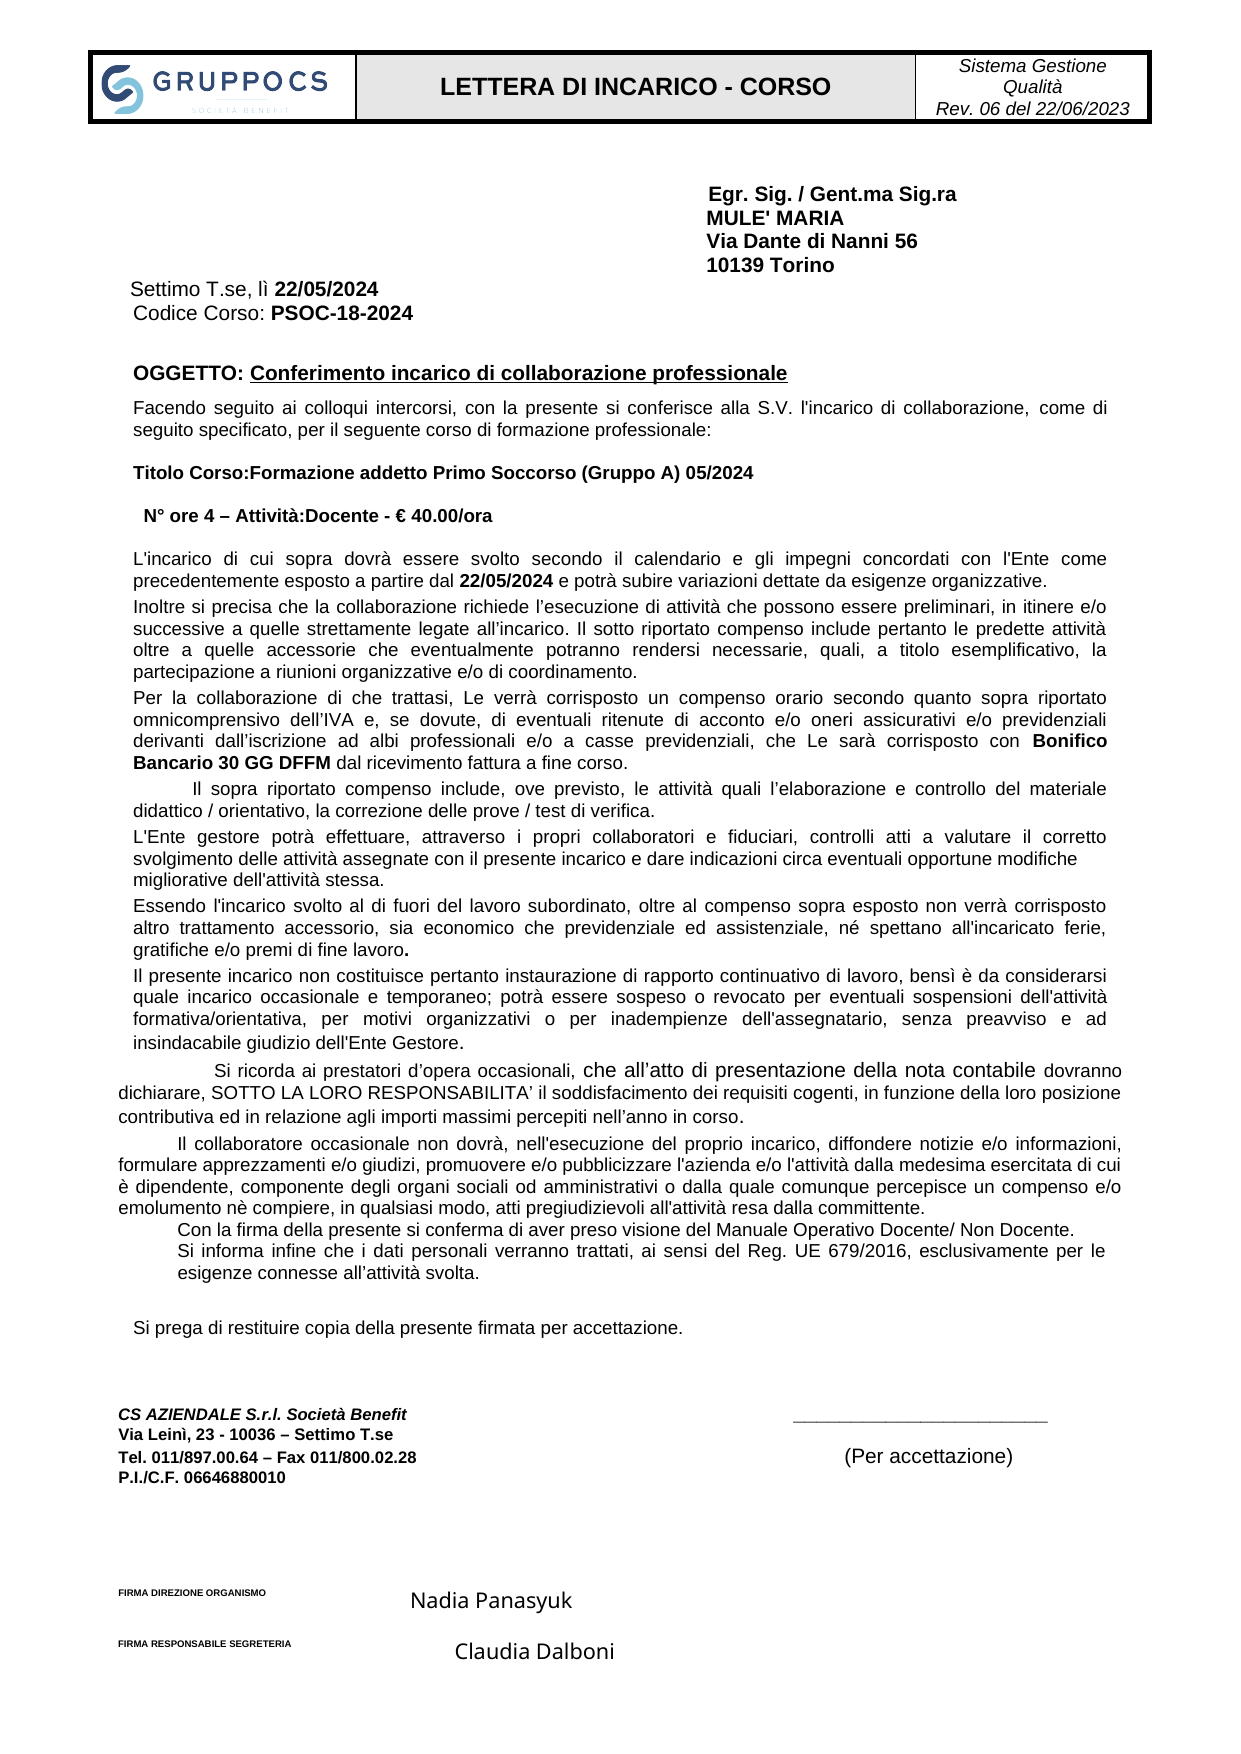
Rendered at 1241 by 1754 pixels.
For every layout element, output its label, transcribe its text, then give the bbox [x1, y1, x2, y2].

text OGGETTO: Conferimento incarico di collaborazione professionale [133, 361, 1107, 385]
text Si informa infine che i dati personali verranno trattati, ai sensi del Reg. UE 679/2016, esclusivamente per le esigenze connesse all’attività svolta. [177, 1240, 1107, 1283]
text MULE' MARIA [118, 205, 1122, 229]
table_header FIRMA DIREZIONE ORGANISMO [107, 1564, 399, 1615]
text Per la collaborazione di che trattasi, Le verrà corrisposto un compenso orario secondo quanto sopra riportato omnicomprensivo dell’IVA e, se dovute, di eventuali ritenute di acconto e/o oneri assicurativi e/o previdenziali derivanti dall’iscrizione ad albi professionali e/o a casse previdenziali, che Le sarà corrisposto con Bonifico Bancario 30 GG DFFM dal ricevimento fattura a fine corso. [133, 687, 1107, 773]
text Il collaboratore occasionale non dovrà, nell'esecuzione del proprio incarico, diffondere notizie e/o informazioni, formulare apprezzamenti e/o giudizi, promuovere e/o pubblicizzare l'azienda e/o l'attività dalla medesima esercitata di cui è dipendente, componente degli organi sociali od amministrativi o dalla quale comunque percepisce un compenso e/o emolumento nè compiere, in qualsiasi modo, atti pregiudizievoli all'attività resa dalla committente. [118, 1132, 1122, 1219]
text N° ore 4 – Attività:Docente - € 40.00/ora [133, 505, 1107, 526]
text Titolo Corso:Formazione addetto Primo Soccorso (Gruppo A) 05/2024 [133, 462, 1107, 483]
text Codice Corso: PSOC-18-2024 [133, 301, 1122, 325]
table_cell FIRMA RESPONSABILE SEGRETERIA [107, 1615, 443, 1666]
text L'incarico di cui sopra dovrà essere svolto secondo il calendario e gli impegni concordati con l'Ente come precedentemente esposto a partire dal 22/05/2024 e potrà subire variazioni dettate da esigenze organizzative. [133, 548, 1107, 591]
text migliorative dell'attività stessa. [133, 869, 1107, 891]
text Facendo seguito ai colloqui intercorsi, con la presente si conferisce alla S.V. l'incarico di collaborazione, come di seguito specificato, per il seguente corso di formazione professionale: [133, 397, 1107, 440]
text Si prega di restituire copia della presente firmata per accettazione. [133, 1317, 1107, 1338]
picture [101, 65, 331, 115]
text Via Dante di Nanni 56 [118, 229, 1122, 253]
text Egr. Sig. / Gent.ma Sig.ra [634, 181, 1122, 205]
text Settimo T.se, lì 22/05/2024 [118, 277, 1122, 301]
text Essendo l'incarico svolto al di fuori del lavoro subordinato, oltre al compenso sopra esposto non verrà corrisposto altro trattamento accessorio, sia economico che previdenziale ed assistenziale, né spettano all'incaricato ferie, gratifiche e/o premi di fine lavoro. [133, 895, 1107, 960]
text Il presente incarico non costituisce pertanto instaurazione di rapporto continuativo di lavoro, bensì è da considerarsi quale incarico occasionale e temporaneo; potrà essere sospeso o revocato per eventuali sospensioni dell'attività formativa/orientativa, per motivi organizzativi o per inadempienze dell'assegnatario, senza preavviso e ad insindacabile giudizio dell'Ente Gestore. [133, 965, 1107, 1053]
text Inoltre si precisa che la collaborazione richiede l’esecuzione di attività che possono essere preliminari, in itinere e/o successive a quelle strettamente legate all’incarico. Il sotto riportato compenso include pertanto le predette attività oltre a quelle accessorie che eventualmente potranno rendersi necessarie, quali, a titolo esemplificativo, la partecipazione a riunioni organizzative e/o di coordinamento. [133, 596, 1107, 682]
text P.I./C.F. 06646880010 [118, 1468, 1107, 1487]
text L'Ente gestore potrà effettuare, attraverso i propri collaboratori e fiduciari, controlli atti a valutare il corretto svolgimento delle attività assegnate con il presente incarico e dare indicazioni circa eventuali opportune modifiche [133, 826, 1107, 869]
table_header Nadia Panasyuk [399, 1564, 856, 1615]
text CS AZIENDALE S.r.l. Società Benefit ______________________ [118, 1401, 1107, 1425]
text Il sopra riportato compenso include, ove previsto, le attività quali l’elaborazione e controllo del materiale didattico / orientativo, la correzione delle prove / test di verifica. [133, 778, 1107, 821]
text 10139 Torino [118, 253, 1122, 277]
text Con la firma della presente si conferma di aver preso visione del Manuale Operativo Docente/ Non Docente. [118, 1219, 1122, 1240]
text Tel. 011/897.00.64 – Fax 011/800.02.28 (Per accettazione) [118, 1444, 1107, 1468]
text Si ricorda ai prestatori d’opera occasionali, che all’atto di presentazione della nota contabile dovranno dichiarare, SOTTO LA LORO RESPONSABILITA’ il soddisfacimento dei requisiti cogenti, in funzione della loro posizione contributiva ed in relazione agli importi massimi percepiti nell’anno in corso. [118, 1058, 1122, 1128]
text Via Leinì, 23 - 10036 – Settimo T.se [118, 1425, 1107, 1444]
table_cell Claudia Dalboni [443, 1615, 1126, 1666]
